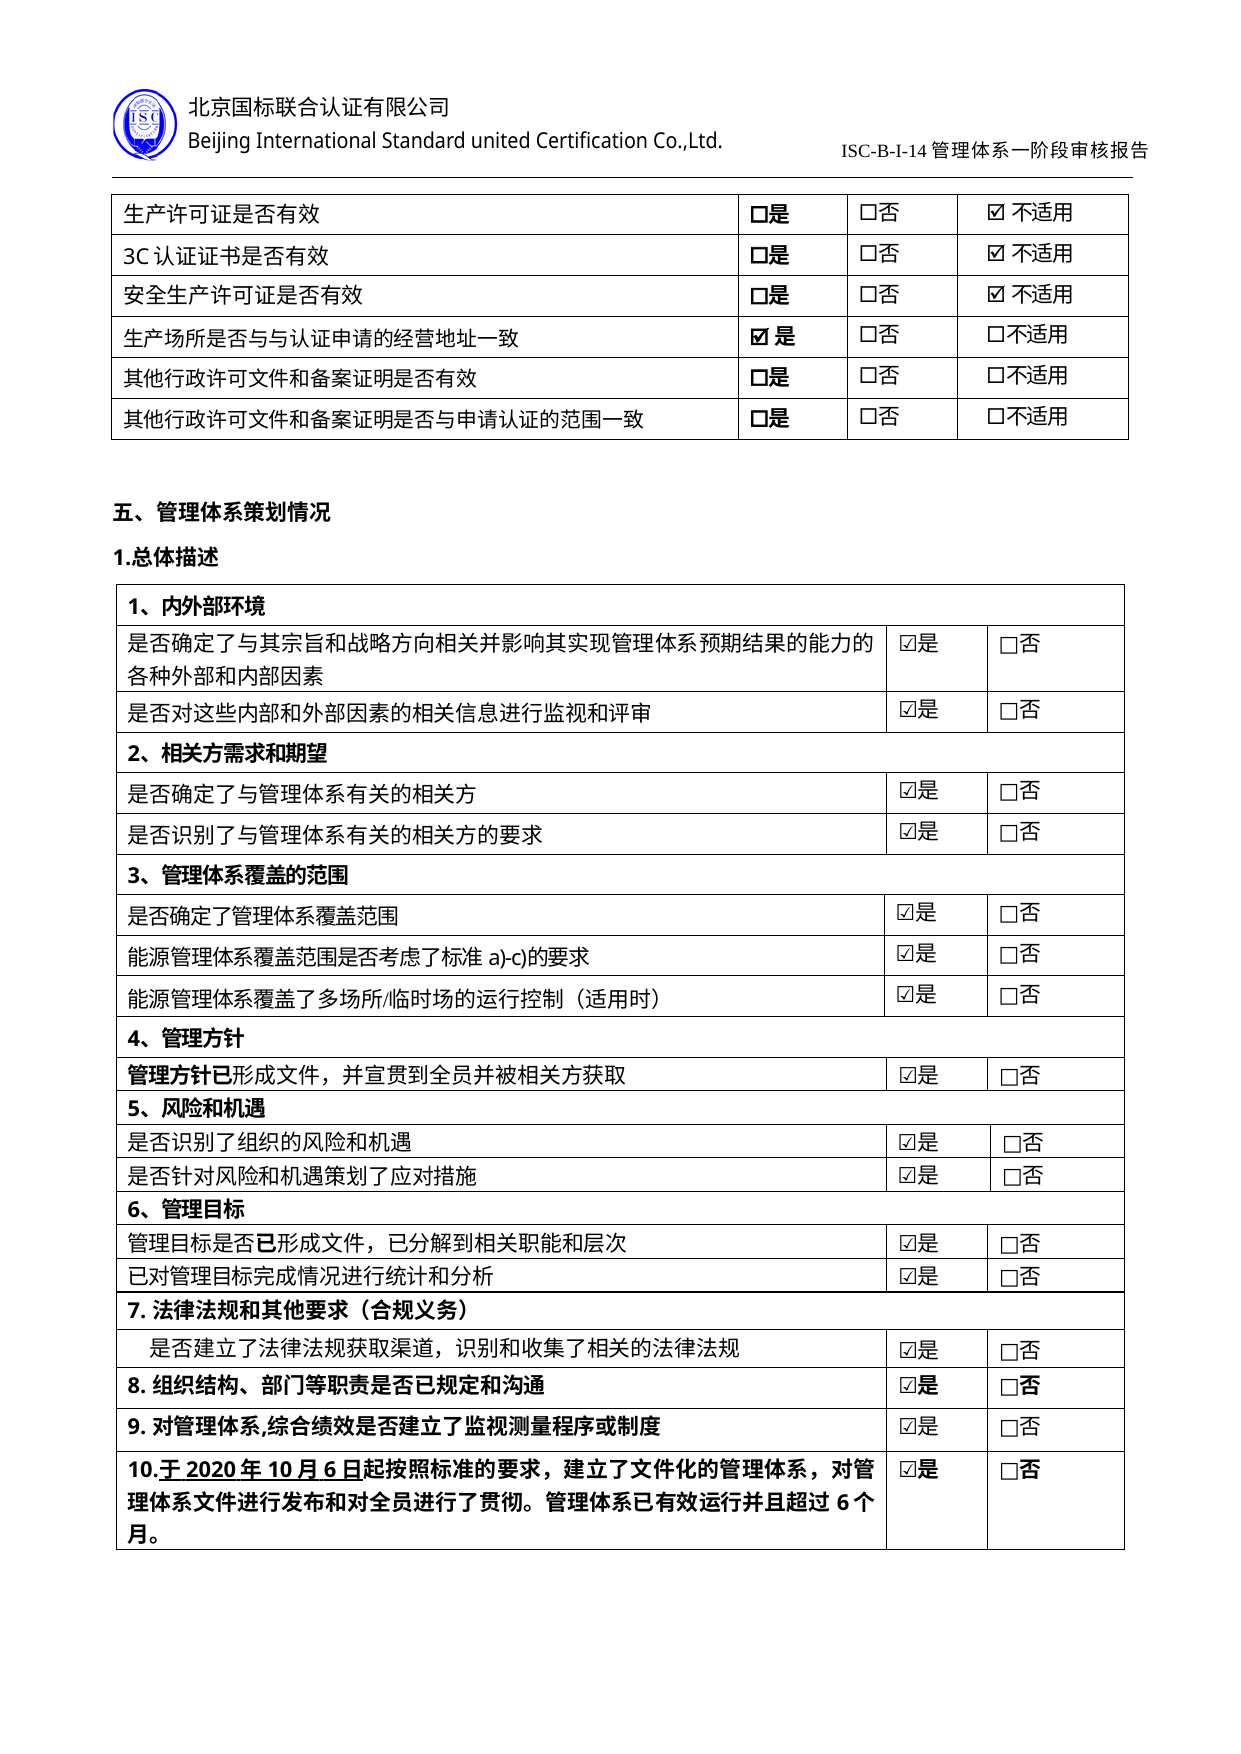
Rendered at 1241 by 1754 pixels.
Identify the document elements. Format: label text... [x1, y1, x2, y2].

table_cell ☑是 [887, 1409, 987, 1451]
table_cell 其他行政许可文件和备案证明是否有效 [112, 358, 738, 398]
table_cell 不适用 [958, 235, 1128, 275]
table_cell ☑是 [887, 1452, 987, 1549]
table_cell ☑是 [887, 1368, 987, 1408]
table_cell □否 [991, 1158, 1124, 1191]
table_cell 8. 组织结构、部门等职责是否已规定和沟通 [117, 1368, 886, 1408]
table_cell □否 [988, 814, 1124, 853]
table_cell 3、管理体系覆盖的范围 [117, 855, 1124, 894]
table_cell □否 [988, 692, 1124, 732]
table_cell ☑是 [887, 1225, 987, 1258]
table_cell ☑是 [887, 1125, 990, 1157]
table_cell ☑是 [887, 1158, 990, 1191]
table_cell 管理目标是否已形成文件，已分解到相关职能和层次 [117, 1225, 886, 1258]
table_cell □否 [988, 1368, 1124, 1408]
table_cell ☑是 [885, 976, 987, 1016]
table_cell □否 [988, 1225, 1124, 1258]
table_cell □否 [988, 976, 1124, 1016]
table_cell 是 [739, 399, 847, 438]
table_cell 不适用 [958, 358, 1128, 398]
table_cell □否 [988, 895, 1124, 935]
table_cell 是否确定了与管理体系有关的相关方 [117, 773, 886, 813]
table_cell 生产场所是否与与认证申请的经营地址一致 [112, 317, 738, 357]
table_cell ☑是 [887, 692, 987, 732]
table_cell 否 [848, 317, 957, 357]
table_cell 是 [739, 276, 847, 316]
table_cell 否 [848, 358, 957, 398]
table_cell □否 [988, 773, 1124, 813]
text 1.总体描述 [112, 539, 1128, 572]
picture [112, 89, 180, 161]
table_cell 是否确定了管理体系覆盖范围 [117, 895, 884, 935]
table_cell ☑是 [887, 1330, 987, 1367]
table_cell 不适用 [958, 399, 1128, 438]
table_cell □否 [988, 626, 1124, 691]
table_cell 安全生产许可证是否有效 [112, 276, 738, 316]
table_cell □否 [991, 1125, 1124, 1157]
table_cell 能源管理体系覆盖范围是否考虑了标准a)-c)的要求 [117, 936, 884, 975]
table_cell 是否识别了组织的风险和机遇 [117, 1125, 886, 1157]
table_cell 10.于2020年10月6日起按照标准的要求，建立了文件化的管理体系，对管理体系文件进行发布和对全员进行了贯彻。管理体系已有效运行并且超过6个月。 [117, 1452, 886, 1549]
table_cell 6、管理目标 [117, 1192, 1124, 1224]
table_cell 管理方针已形成文件，并宣贯到全员并被相关方获取 [117, 1058, 886, 1090]
table_cell 是否确定了与其宗旨和战略方向相关并影响其实现管理体系预期结果的能力的各种外部和内部因素 [117, 626, 886, 691]
table_cell ☑是 [887, 1259, 987, 1291]
table_cell 3C认证证书是否有效 [112, 235, 738, 275]
table_cell 是否建立了法律法规获取渠道，识别和收集了相关的法律法规 [117, 1330, 886, 1367]
table_cell 是 [739, 358, 847, 398]
table_cell ☑是 [887, 626, 987, 691]
table_cell 否 [848, 399, 957, 438]
table_cell □否 [988, 1409, 1124, 1451]
table_cell 是否识别了与管理体系有关的相关方的要求 [117, 814, 886, 853]
table_cell □否 [988, 1058, 1124, 1090]
table_cell ☑是 [887, 814, 987, 853]
table_cell 对管理体系,综合绩效是否建立了监视测量程序或制度 [117, 1409, 886, 1451]
table_cell 是 [739, 195, 847, 234]
table_cell 2、相关方需求和期望 [117, 733, 1124, 772]
table_cell 否 [848, 235, 957, 275]
table_cell 7. 法律法规和其他要求（合规义务） [117, 1293, 1124, 1329]
table_cell □否 [988, 1259, 1124, 1291]
table_cell 不适用 [958, 317, 1128, 357]
table_cell 已对管理目标完成情况进行统计和分析 [117, 1259, 886, 1291]
table_cell ☑是 [887, 1058, 987, 1090]
table_cell ☑是 [885, 895, 987, 935]
table_cell □否 [988, 1452, 1124, 1549]
table_cell □否 [988, 936, 1124, 975]
table_cell 能源管理体系覆盖了多场所/临时场的运行控制（适用时） [117, 976, 884, 1016]
table_cell 是否对这些内部和外部因素的相关信息进行监视和评审 [117, 692, 886, 732]
table_cell 不适用 [958, 276, 1128, 316]
table_header 1、内外部环境 [117, 585, 1124, 625]
table_cell 是否针对风险和机遇策划了应对措施 [117, 1158, 886, 1191]
table_cell 生产许可证是否有效 [112, 195, 738, 234]
table_cell 不适用 [958, 195, 1128, 234]
table_cell □否 [988, 1330, 1124, 1367]
table_cell ☑是 [885, 936, 987, 975]
table_cell 否 [848, 195, 957, 234]
text 五、管理体系策划情况 [112, 494, 1128, 527]
table_cell 否 [848, 276, 957, 316]
table_cell 5、风险和机遇 [117, 1091, 1124, 1124]
table_cell 其他行政许可文件和备案证明是否与申请认证的范围一致 [112, 399, 738, 438]
table_cell 4、管理方针 [117, 1017, 1124, 1057]
table_cell 是 [739, 235, 847, 275]
table_cell ☑是 [887, 773, 987, 813]
table_cell 是 [739, 317, 847, 357]
